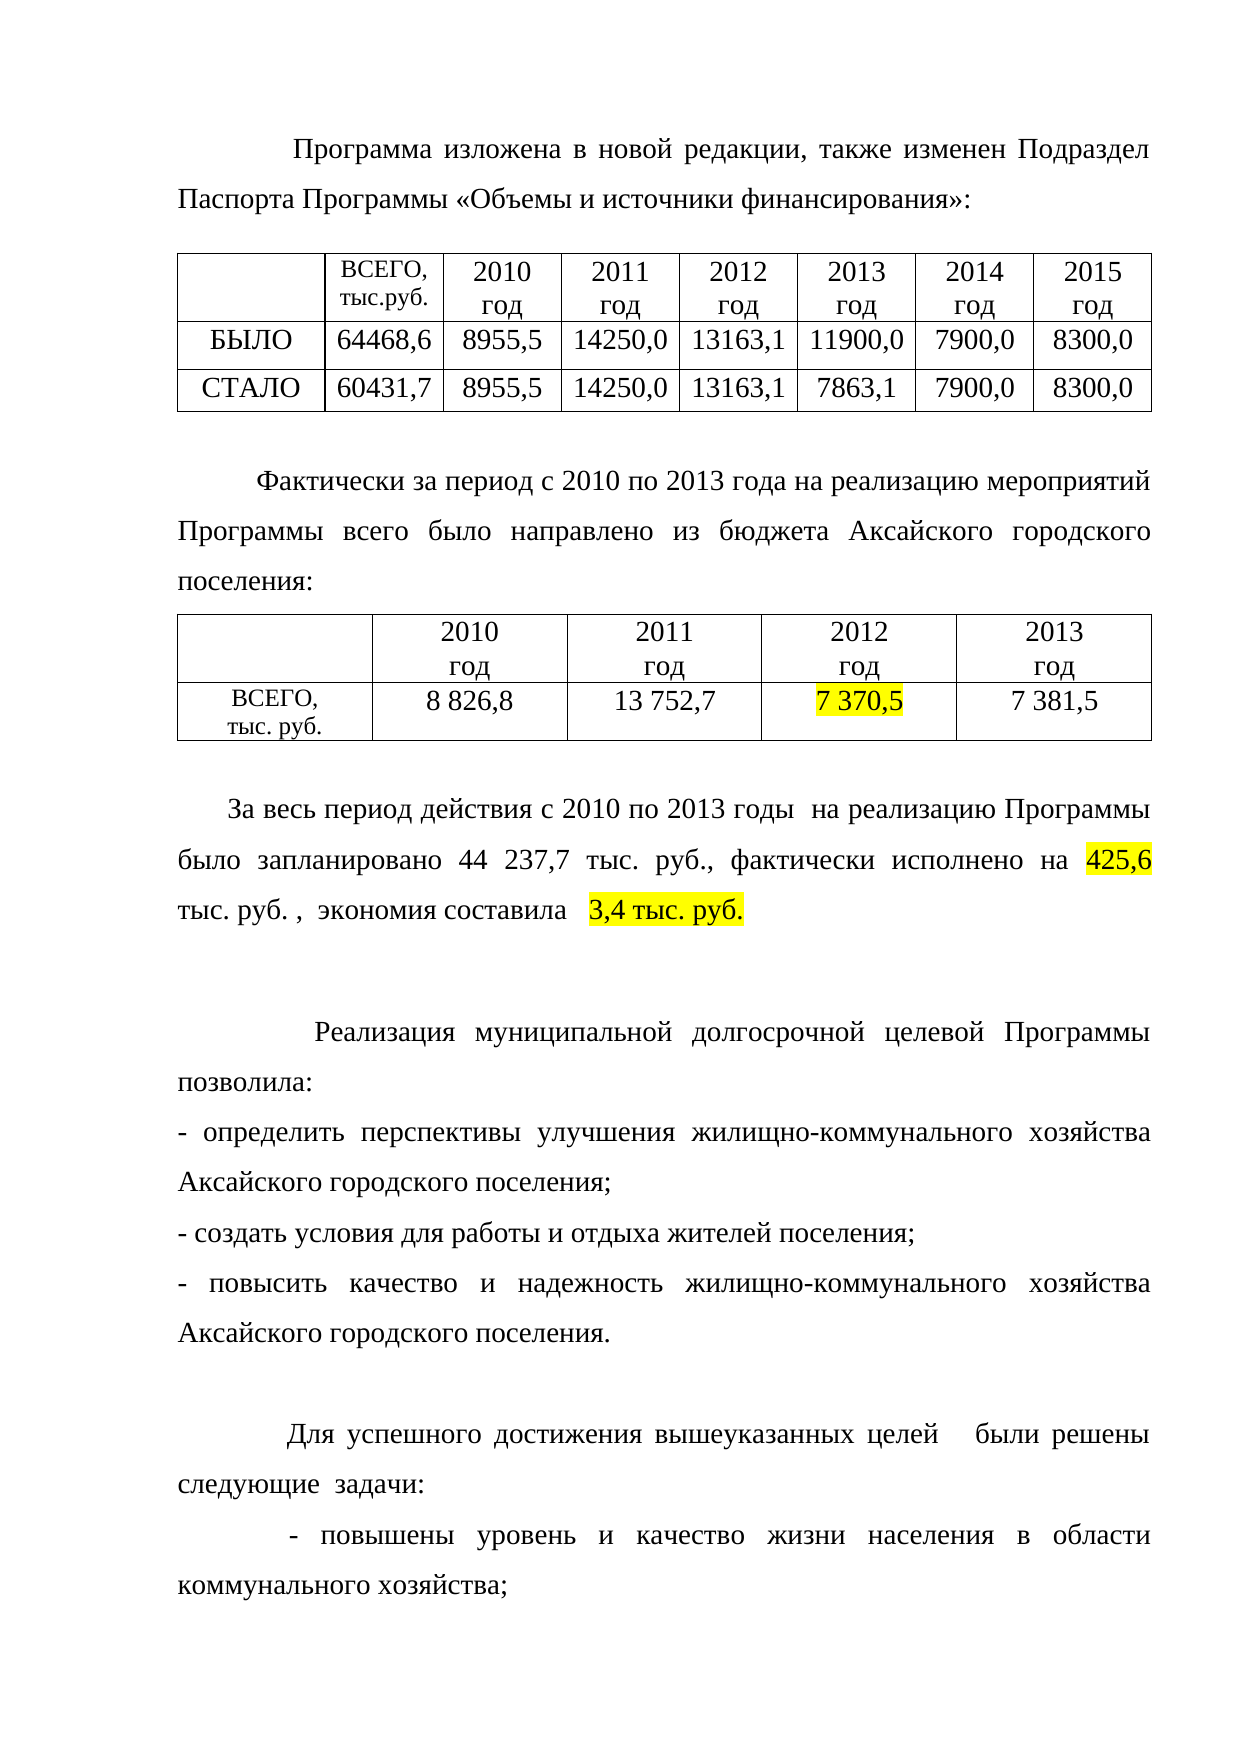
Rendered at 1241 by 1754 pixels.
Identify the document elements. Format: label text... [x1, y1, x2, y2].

table_cell 7900,0 [916, 370, 1033, 411]
table_cell 8300,0 [1034, 322, 1151, 369]
table_cell СТАЛО [178, 370, 324, 411]
table_cell 7 381,5 [957, 683, 1151, 740]
table_header ВСЕГО, тыс.руб. [326, 254, 443, 321]
table_cell 7900,0 [916, 322, 1033, 369]
table_cell 60431,7 [326, 370, 443, 411]
table_cell 13163,1 [680, 322, 797, 369]
table_header 2013 год [957, 615, 1151, 682]
table_header 2015 год [1034, 254, 1151, 321]
text За весь период действия с 2010 по 2013 годы на реализацию Программы было запланировано 44 237,7 тыс. руб., фактически исполнено на 425,6 тыс. руб. , экономия составила 3,4 тыс. руб. [177, 792, 1152, 926]
table_cell 14250,0 [562, 322, 679, 369]
table_cell 14250,0 [562, 370, 679, 411]
table_header 2013 год [798, 254, 915, 321]
table_cell 7863,1 [798, 370, 915, 411]
table_cell БЫЛО [178, 322, 324, 369]
table_header 2012 год [680, 254, 797, 321]
table_header 2010 год [444, 254, 561, 321]
table_cell 8 826,8 [373, 683, 567, 740]
table_cell 13 752,7 [568, 683, 761, 740]
table_cell 8955,5 [444, 322, 561, 369]
text - повысить качество и надежность жилищно-коммунального хозяйства Аксайского городского поселения. [177, 1265, 1152, 1349]
text Фактически за период с 2010 по 2013 года на реализацию мероприятий Программы всего было направлено из бюджета Аксайского городского поселения: [177, 463, 1152, 597]
table_header [178, 254, 324, 321]
table_cell 7 370,5 [762, 683, 956, 740]
text Для успешного достижения вышеуказанных целей были решены следующие задачи: [177, 1416, 1152, 1500]
table_header 2010 год [373, 615, 567, 682]
table_cell 8955,5 [444, 370, 561, 411]
text - повышены уровень и качество жизни населения в области коммунального хозяйства; [177, 1517, 1152, 1601]
table_cell ВСЕГО, тыс. руб. [178, 683, 372, 740]
text - создать условия для работы и отдыха жителей поселения; [177, 1215, 1152, 1248]
table_header 2011 год [562, 254, 679, 321]
table_header [178, 615, 372, 682]
table_cell 8300,0 [1034, 370, 1151, 411]
text Реализация муниципальной долгосрочной целевой Программы позволила: [177, 1014, 1152, 1097]
text - определить перспективы улучшения жилищно-коммунального хозяйства Аксайского городского поселения; [177, 1114, 1152, 1198]
table_cell 13163,1 [680, 370, 797, 411]
table_cell 64468,6 [326, 322, 443, 369]
table_cell 11900,0 [798, 322, 915, 369]
table_header 2011 год [568, 615, 761, 682]
table_header 2014 год [916, 254, 1033, 321]
table_header 2012 год [762, 615, 956, 682]
text Программа изложена в новой редакции, также изменен Подраздел Паспорта Программы «Объемы и источники финансирования»: [177, 131, 1152, 215]
